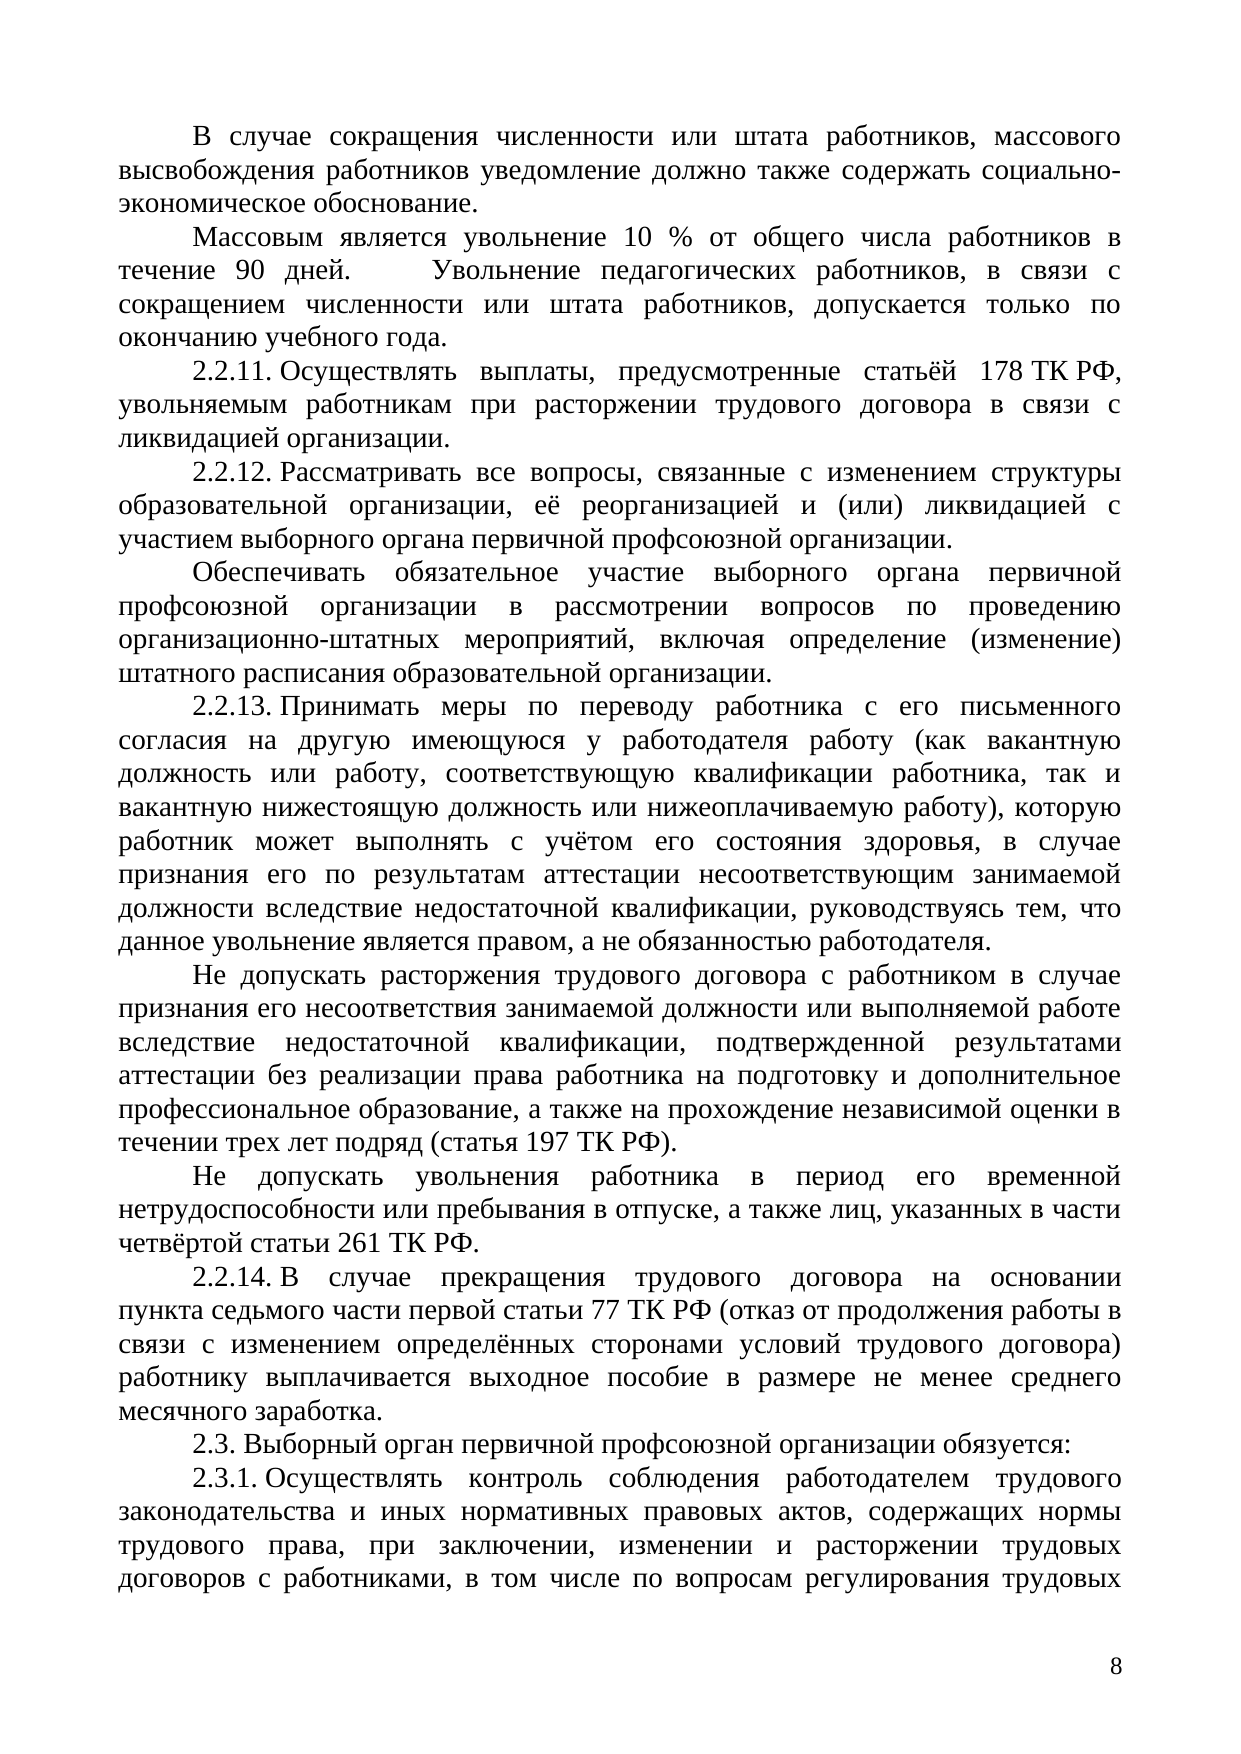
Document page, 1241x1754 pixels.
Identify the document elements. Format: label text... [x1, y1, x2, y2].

text В случае сокращения численности или штата работников, массового высвобождения работников уведомление должно также содержать социально-экономическое обоснование. [118, 118, 1122, 219]
text Обеспечивать обязательное участие выборного органа первичной профсоюзной организации в рассмотрении вопросов по проведению организационно-штатных мероприятий, включая определение (изменение) штатного расписания образовательной организации. [118, 554, 1122, 688]
text 2.3. Выборный орган первичной профсоюзной организации обязуется: [118, 1426, 1122, 1460]
text Массовым является увольнение 10 % от общего числа работников в течение 90 дней. Увольнение педагогических работников, в связи с сокращением численности или штата работников, допускается только по окончанию учебного года. [118, 219, 1122, 353]
text 2.2.13. Принимать меры по переводу работника с его письменного согласия на другую имеющуюся у работодателя работу (как вакантную должность или работу, соответствующую квалификации работника, так и вакантную нижестоящую должность или нижеоплачиваемую работу), которую работник может выполнять с учётом его состояния здоровья, в случае признания его по результатам аттестации несоответствующим занимаемой должности вследствие недостаточной квалификации, руководствуясь тем, что данное увольнение является правом, а не обязанностью работодателя. [118, 688, 1122, 957]
text 2.2.14. В случае прекращения трудового договора на основании пункта седьмого части первой статьи 77 ТК РФ (отказ от продолжения работы в связи с изменением определённых сторонами условий трудового договора) работнику выплачивается выходное пособие в размере не менее среднего месячного заработка. [118, 1259, 1122, 1426]
text Не допускать расторжения трудового договора с работником в случае признания его несоответствия занимаемой должности или выполняемой работе вследствие недостаточной квалификации, подтвержденной результатами аттестации без реализации права работника на подготовку и дополнительное профессиональное образование, а также на прохождение независимой оценки в течении трех лет подряд (статья 197 ТК РФ). [118, 957, 1122, 1158]
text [118, 1460, 1122, 1594]
text 2.2.12. Рассматривать все вопросы, связанные с изменением структуры образовательной организации, её реорганизацией и (или) ликвидацией с участием выборного органа первичной профсоюзной организации. [118, 454, 1122, 554]
text 2.2.11. Осуществлять выплаты, предусмотренные статьёй 178 ТК РФ, увольняемым работникам при расторжении трудового договора в связи с ликвидацией организации. [118, 353, 1122, 454]
text Не допускать увольнения работника в период его временной нетрудоспособности или пребывания в отпуске, а также лиц, указанных в части четвёртой статьи 261 ТК РФ. [118, 1158, 1122, 1259]
